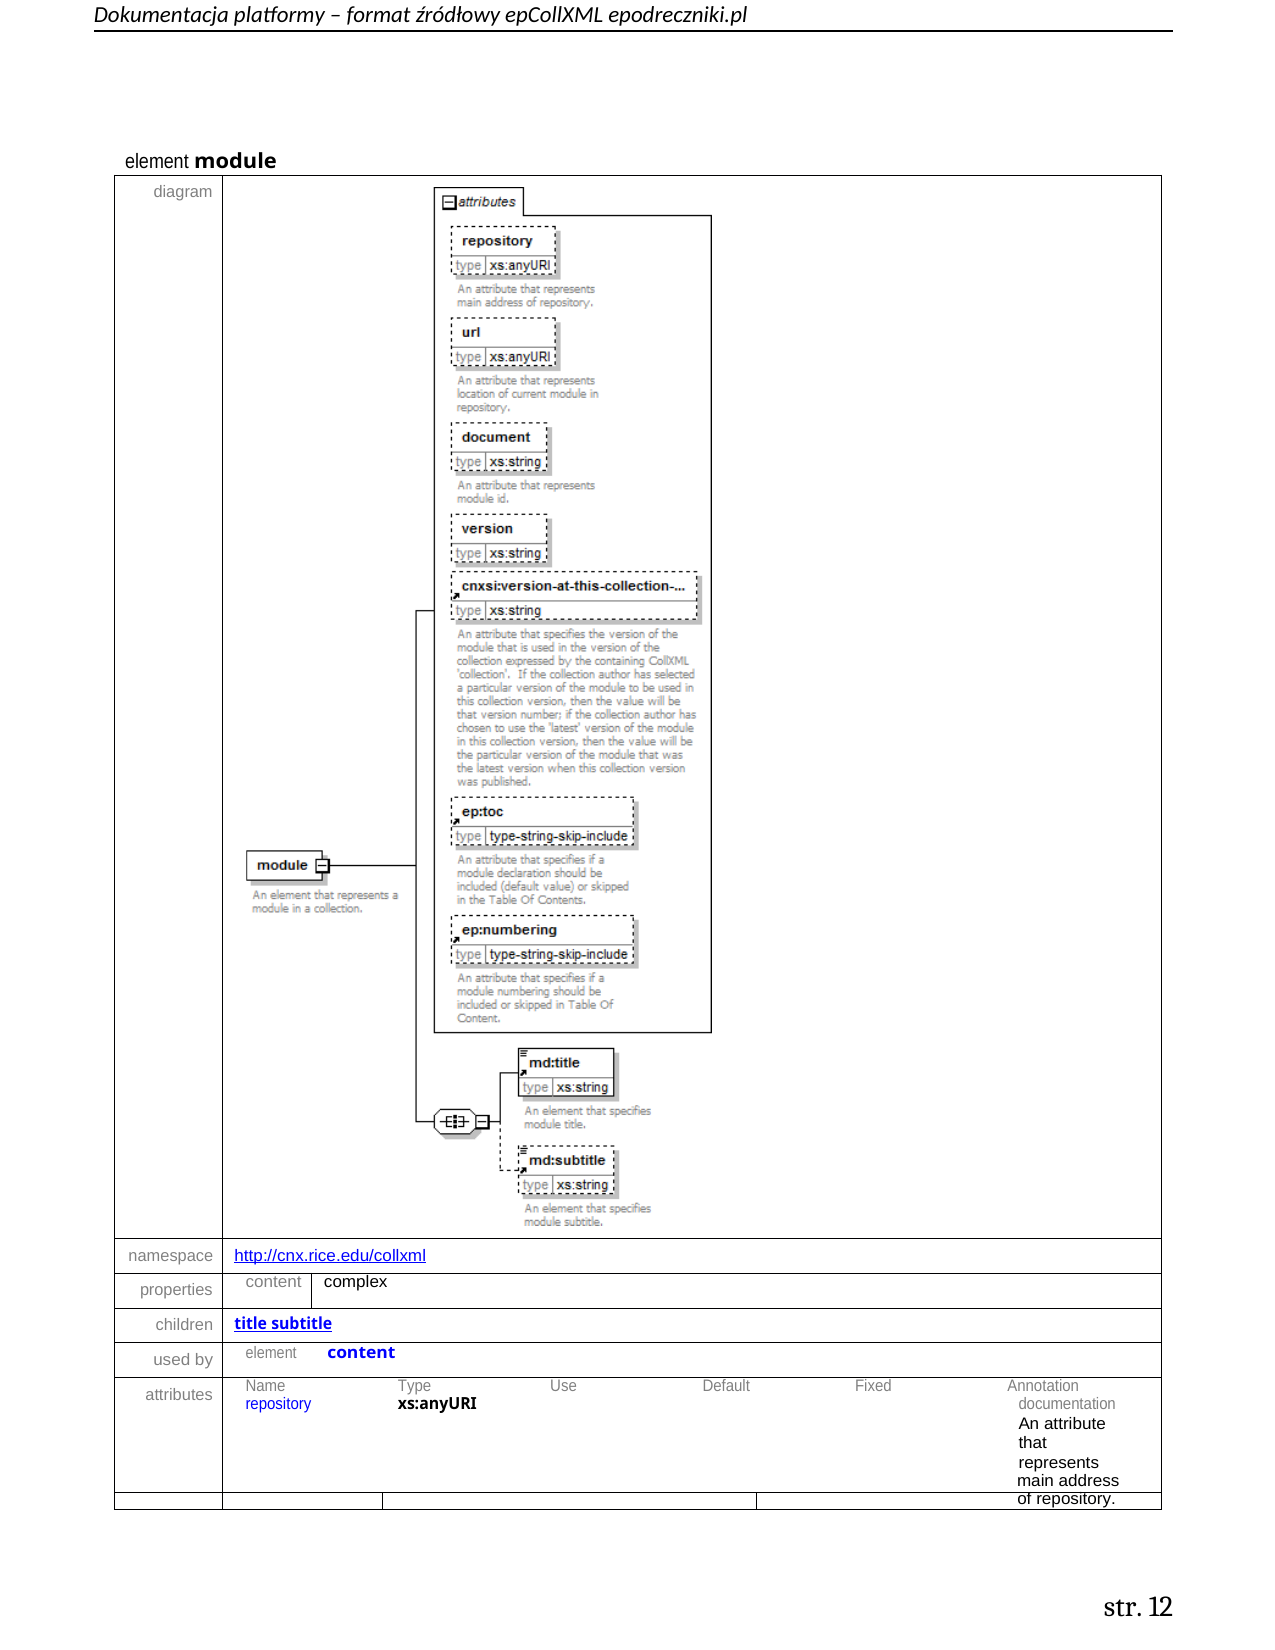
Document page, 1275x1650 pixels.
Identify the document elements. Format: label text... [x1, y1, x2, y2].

table_cell [383, 1493, 756, 1509]
table_cell properties [115, 1274, 222, 1307]
table_cell element content [223, 1343, 1161, 1377]
text element module [125, 146, 1173, 174]
table_cell of repository. [757, 1493, 1161, 1509]
table_cell used by [115, 1343, 222, 1377]
table_cell title subtitle [223, 1309, 1161, 1342]
table_header diagram [115, 176, 222, 1238]
table_cell attributes [115, 1378, 222, 1492]
table_cell http://cnx.rice.edu/collxml [223, 1239, 1161, 1272]
table_cell Name Type Use Default Fixed Annotation repository xs:anyURI documentation An attribute that represents main address [223, 1378, 1161, 1492]
table_cell content [223, 1274, 311, 1307]
table_header [223, 176, 1161, 1238]
table_cell [115, 1493, 222, 1509]
table_cell complex [312, 1274, 1161, 1307]
picture [246, 187, 712, 1226]
table_cell namespace [115, 1239, 222, 1272]
table_cell [223, 1493, 382, 1509]
table_cell children [115, 1309, 222, 1342]
